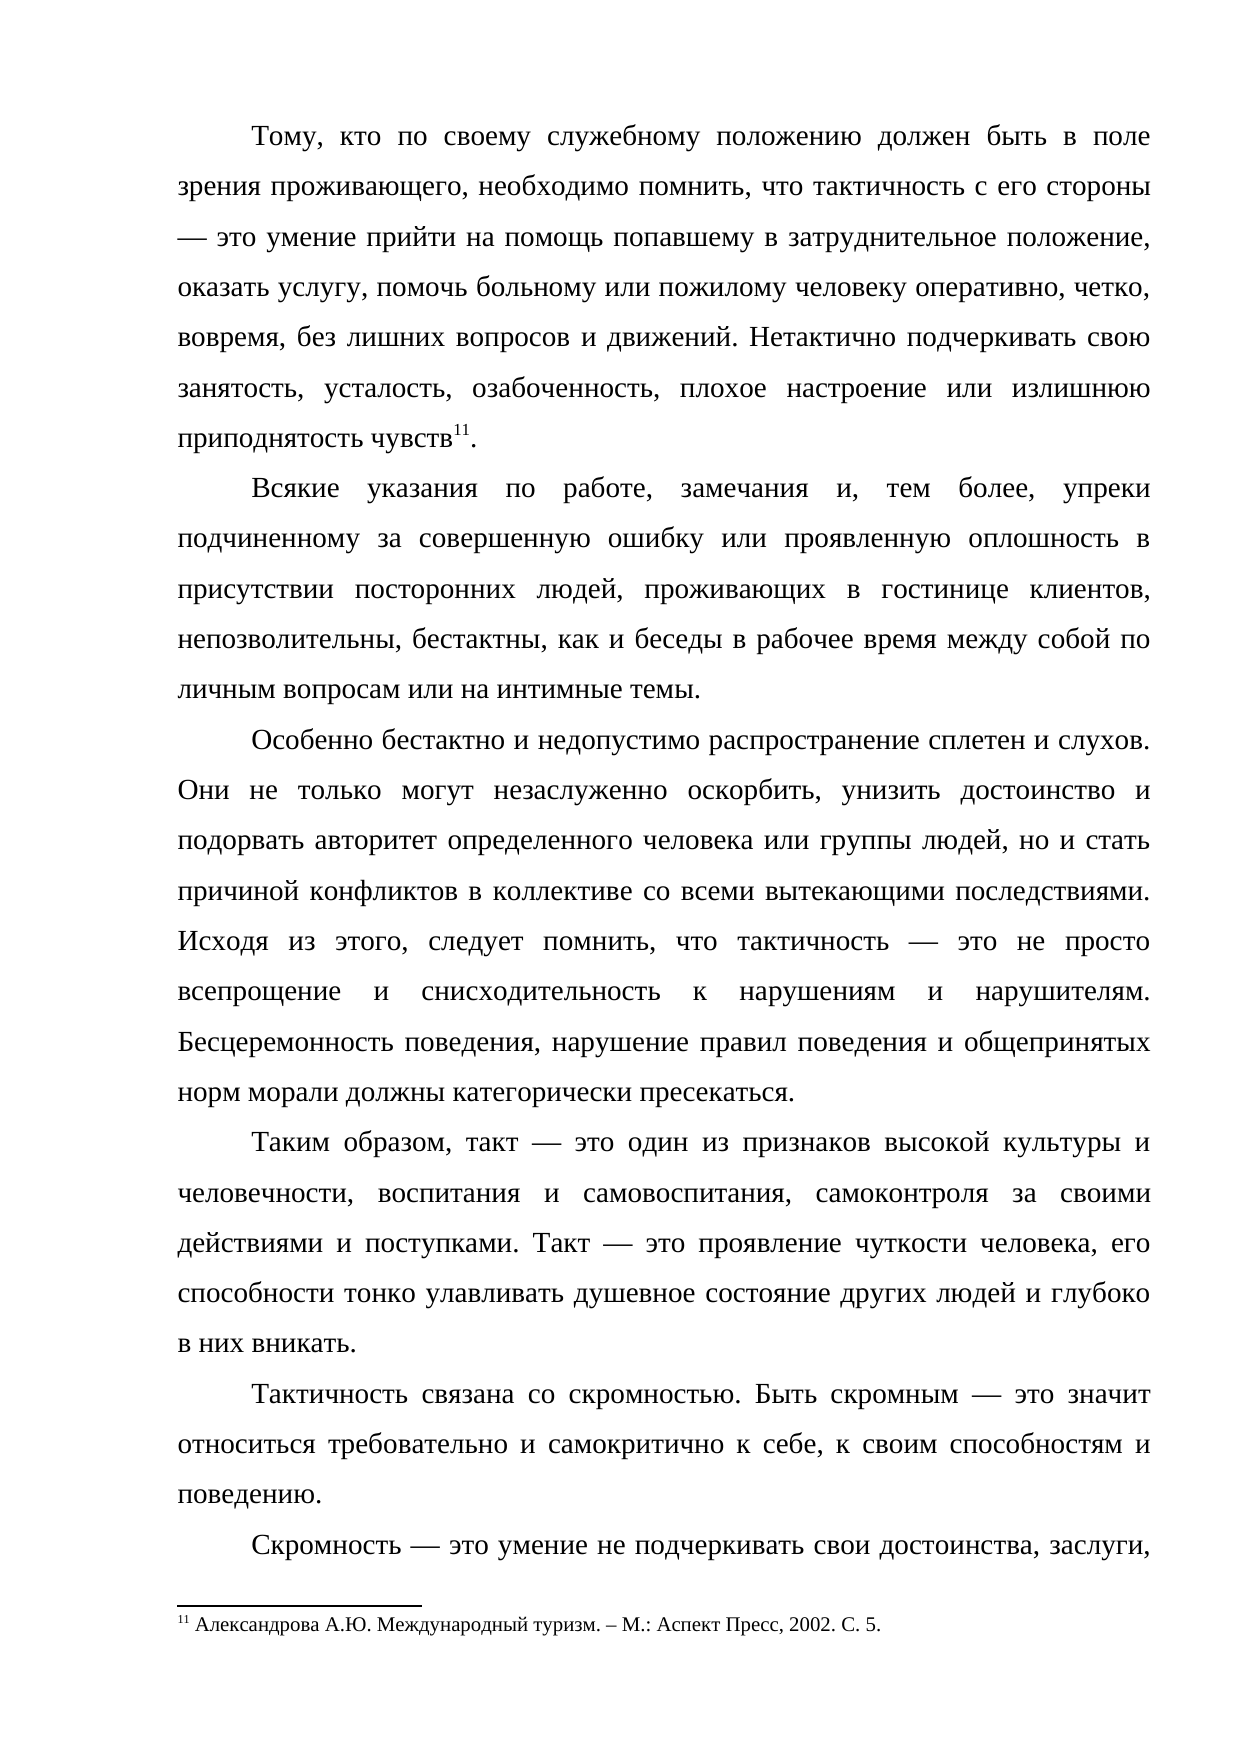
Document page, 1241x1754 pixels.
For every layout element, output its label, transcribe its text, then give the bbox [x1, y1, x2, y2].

text Всякие указания по работе, замечания и, тем более, упреки подчиненному за совершенную ошибку или проявленную оплошность в присутствии посторонних людей, проживающих в гостинице клиентов, непозволительны, бестактны, как и беседы в рабочее время между собой по личным вопросам или на интимные темы. [177, 470, 1152, 705]
text Тому, кто по своему служебному положению должен быть в поле зрения проживающего, необходимо помнить, что тактичность с его стороны — это умение прийти на помощь попавшему в затруднительное положение, оказать услугу, помочь больному или пожилому человеку оперативно, четко, вовремя, без лишних вопросов и движений. Нетактично подчеркивать свою занятость, усталость, озабоченность, плохое настроение или излишнюю приподнятость чувств. [177, 118, 1152, 453]
text Тактичность связана со скромностью. Быть скромным — это значит относиться требовательно и самокритично к себе, к своим способностям и поведению. [177, 1376, 1152, 1510]
text Особенно бестактно и недопустимо распространение сплетен и слухов. Они не только могут незаслуженно оскорбить, унизить достоинство и подорвать авторитет определенного человека или группы людей, но и стать причиной конфликтов в коллективе со всеми вытекающими последствиями. Исходя из этого, следует помнить, что тактичность — это не просто всепрощение и снисходительность к нарушениям и нарушителям. Бесцеремонность поведения, нарушение правил поведения и общепринятых норм морали должны категорически пресекаться. [177, 722, 1152, 1108]
text Таким образом, такт — это один из признаков высокой культуры и человечности, воспитания и самовоспитания, самоконтроля за своими действиями и поступками. Такт — это проявление чуткости человека, его способности тонко улавливать душевное состояние других людей и глубоко в них вникать. [177, 1124, 1152, 1359]
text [177, 1527, 1152, 1560]
